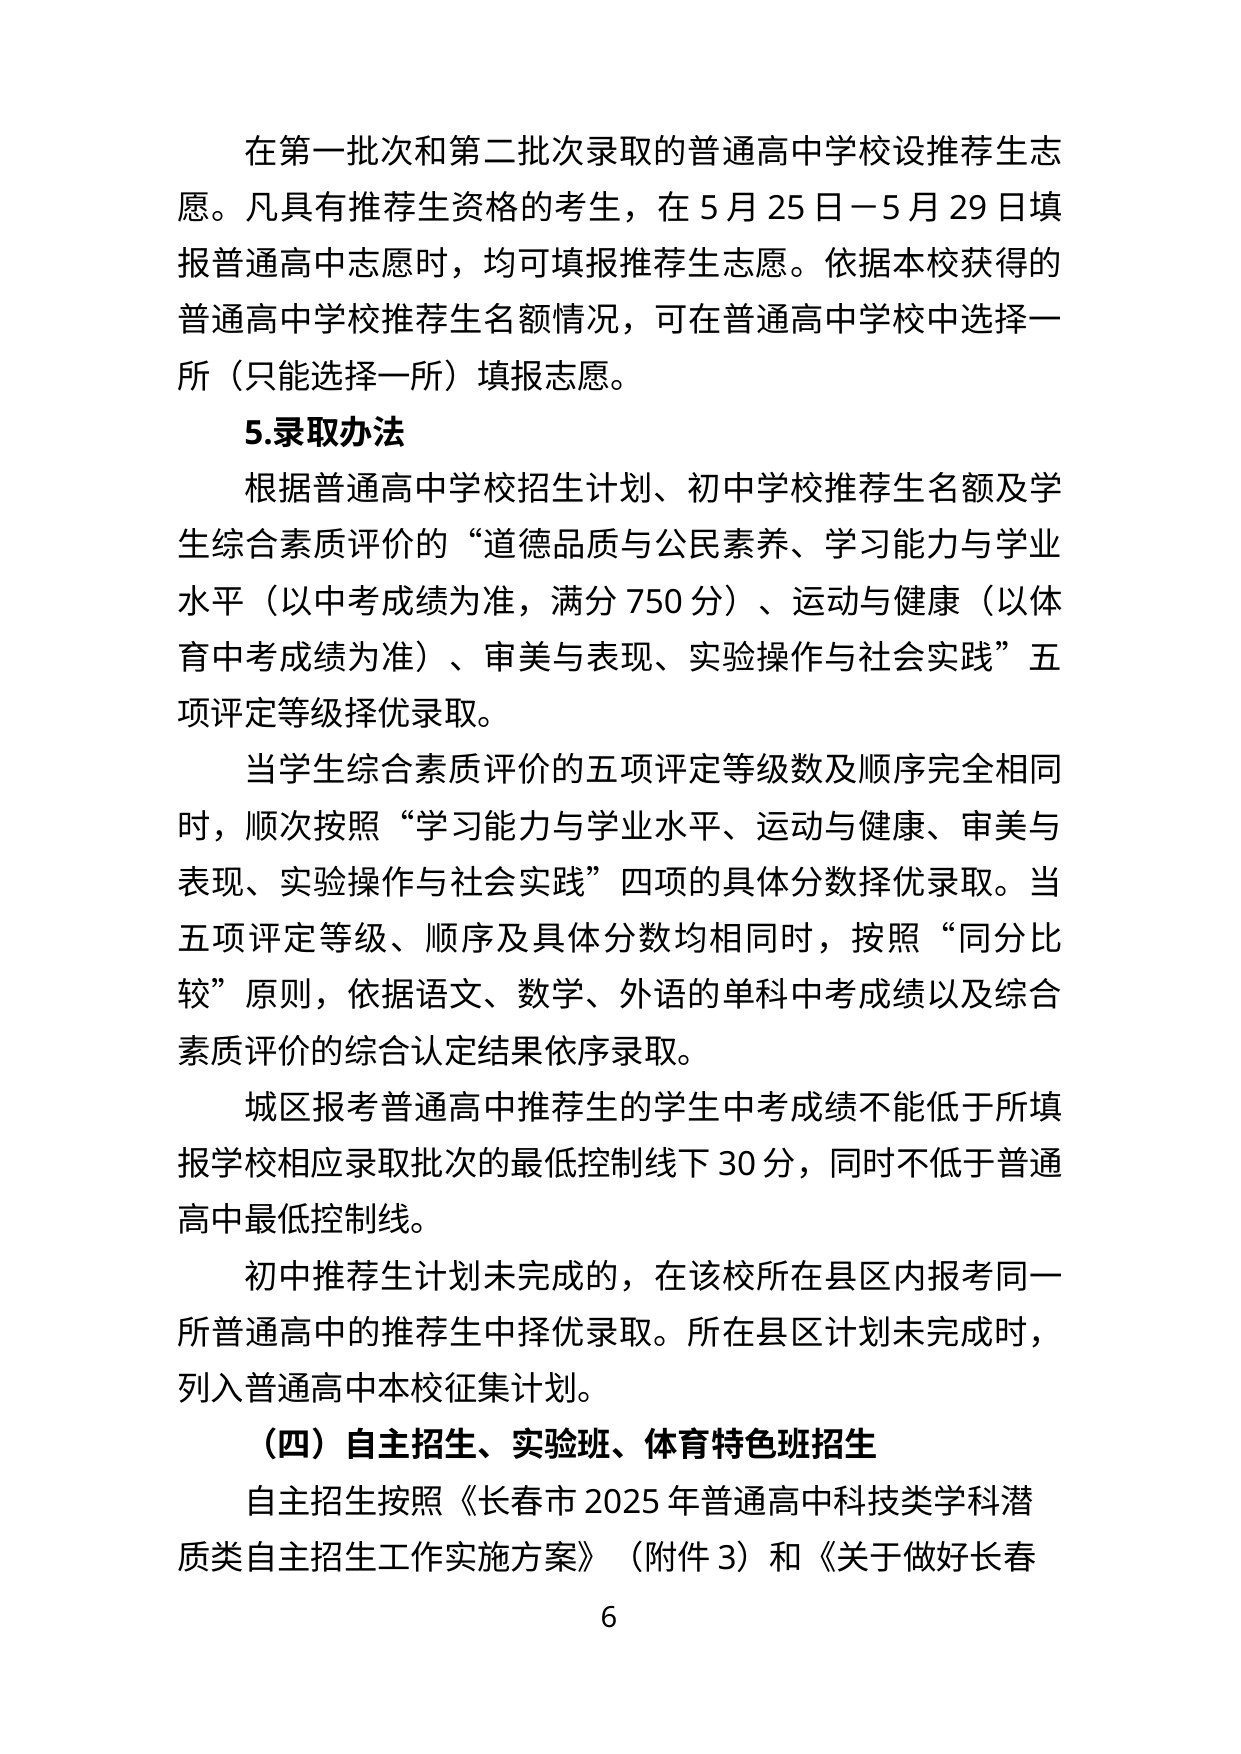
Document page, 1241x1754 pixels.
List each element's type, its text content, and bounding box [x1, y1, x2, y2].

text 当学生综合素质评价的五项评定等级数及顺序完全相同时，顺次按照“学习能力与学业水平、运动与健康、审美与表现、实验操作与社会实践”四项的具体分数择优录取。当五项评定等级、顺序及具体分数均相同时，按照“同分比较”原则，依据语文、数学、外语的单科中考成绩以及综合素质评价的综合认定结果依序录取。 [177, 737, 1063, 1074]
text 根据普通高中学校招生计划、初中学校推荐生名额及学生综合素质评价的“道德品质与公民素养、学习能力与学业水平（以中考成绩为准，满分750分）、运动与健康（以体育中考成绩为准）、审美与表现、实验操作与社会实践”五项评定等级择优录取。 [177, 456, 1063, 737]
text 初中推荐生计划未完成的，在该校所在县区内报考同一所普通高中的推荐生中择优录取。所在县区计划未完成时，列入普通高中本校征集计划。 [177, 1243, 1063, 1412]
text 5.录取办法 [177, 399, 1063, 456]
text （四）自主招生、实验班、体育特色班招生 [177, 1412, 1063, 1468]
text 城区报考普通高中推荐生的学生中考成绩不能低于所填报学校相应录取批次的最低控制线下30分，同时不低于普通高中最低控制线。 [177, 1074, 1063, 1243]
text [177, 1468, 1063, 1581]
text 在第一批次和第二批次录取的普通高中学校设推荐生志愿。凡具有推荐生资格的考生，在5月25日－5月29日填报普通高中志愿时，均可填报推荐生志愿。依据本校获得的普通高中学校推荐生名额情况，可在普通高中学校中选择一所（只能选择一所）填报志愿。 [177, 118, 1063, 399]
